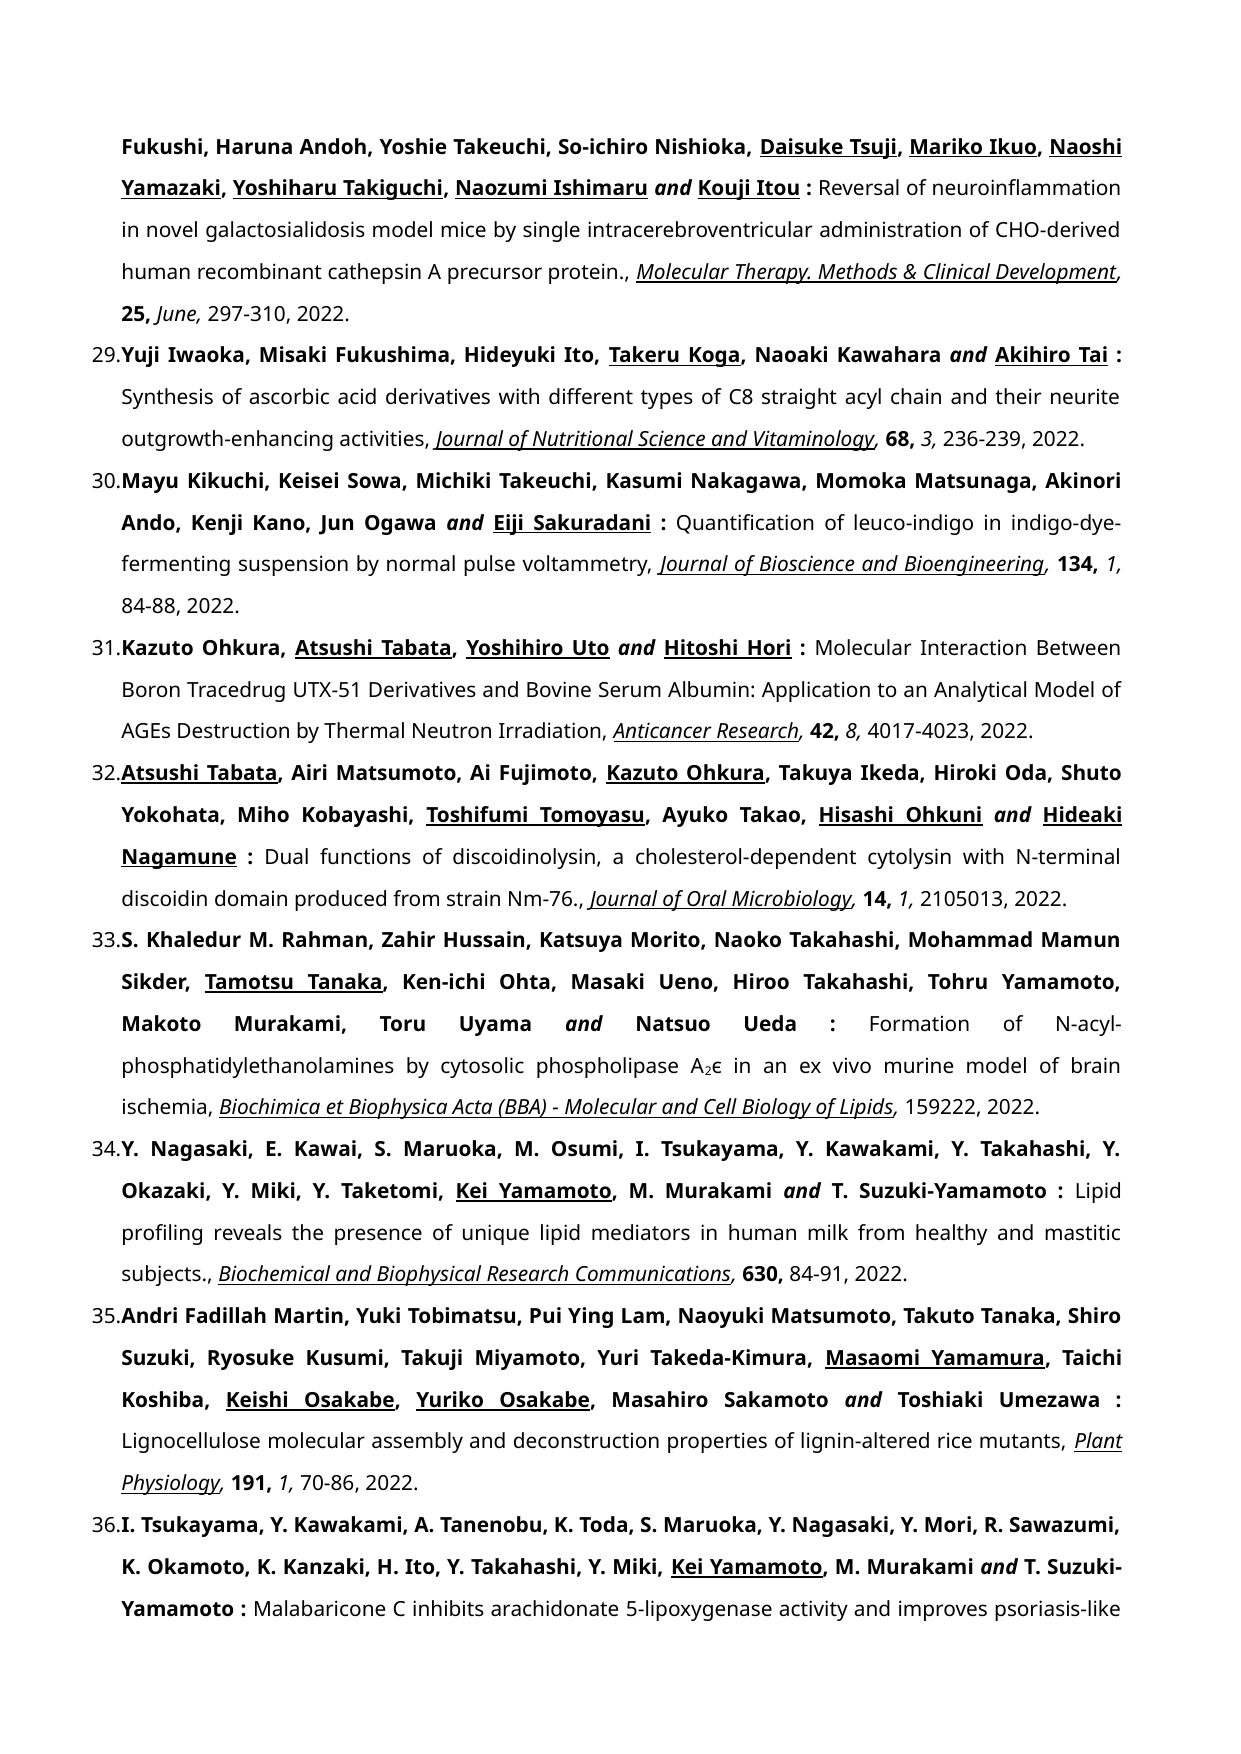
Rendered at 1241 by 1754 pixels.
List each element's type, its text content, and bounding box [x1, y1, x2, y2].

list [92, 125, 1122, 334]
list Kazuto Ohkura, Atsushi Tabata, Yoshihiro Uto and Hitoshi Hori : Molecular Interaction Between Boron Tracedrug UTX-51 Derivatives and Bovine Serum Albumin: Application to an Analytical Model of AGEs Destruction by Thermal Neutron Irradiation, Anticancer Research, 42, 8, 4017-4023, 2022. [92, 626, 1122, 752]
list Atsushi Tabata, Airi Matsumoto, Ai Fujimoto, Kazuto Ohkura, Takuya Ikeda, Hiroki Oda, Shuto Yokohata, Miho Kobayashi, Toshifumi Tomoyasu, Ayuko Takao, Hisashi Ohkuni and Hideaki Nagamune : Dual functions of discoidinolysin, a cholesterol-dependent cytolysin with N-terminal discoidin domain produced from strain Nm-76., Journal of Oral Microbiology, 14, 1, 2105013, 2022. [92, 752, 1122, 919]
list Y. Nagasaki, E. Kawai, S. Maruoka, M. Osumi, I. Tsukayama, Y. Kawakami, Y. Takahashi, Y. Okazaki, Y. Miki, Y. Taketomi, Kei Yamamoto, M. Murakami and T. Suzuki-Yamamoto : Lipid profiling reveals the presence of unique lipid mediators in human milk from healthy and mastitic subjects., Biochemical and Biophysical Research Communications, 630, 84-91, 2022. [92, 1128, 1122, 1295]
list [92, 1503, 1122, 1629]
list S. Khaledur M. Rahman, Zahir Hussain, Katsuya Morito, Naoko Takahashi, Mohammad Mamun Sikder, Tamotsu Tanaka, Ken-ichi Ohta, Masaki Ueno, Hiroo Takahashi, Tohru Yamamoto, Makoto Murakami, Toru Uyama and Natsuo Ueda : Formation of N-acyl-phosphatidylethanolamines by cytosolic phospholipase A2ϵ in an ex vivo murine model of brain ischemia, Biochimica et Biophysica Acta (BBA) - Molecular and Cell Biology of Lipids, 159222, 2022. [92, 919, 1122, 1128]
list Yuji Iwaoka, Misaki Fukushima, Hideyuki Ito, Takeru Koga, Naoaki Kawahara and Akihiro Tai : Synthesis of ascorbic acid derivatives with different types of C8 straight acyl chain and their neurite outgrowth-enhancing activities, Journal of Nutritional Science and Vitaminology, 68, 3, 236-239, 2022. [92, 334, 1122, 459]
list Mayu Kikuchi, Keisei Sowa, Michiki Takeuchi, Kasumi Nakagawa, Momoka Matsunaga, Akinori Ando, Kenji Kano, Jun Ogawa and Eiji Sakuradani : Quantification of leuco-indigo in indigo-dye-fermenting suspension by normal pulse voltammetry, Journal of Bioscience and Bioengineering, 134, 1, 84-88, 2022. [92, 459, 1122, 626]
list Andri Fadillah Martin, Yuki Tobimatsu, Pui Ying Lam, Naoyuki Matsumoto, Takuto Tanaka, Shiro Suzuki, Ryosuke Kusumi, Takuji Miyamoto, Yuri Takeda-Kimura, Masaomi Yamamura, Taichi Koshiba, Keishi Osakabe, Yuriko Osakabe, Masahiro Sakamoto and Toshiaki Umezawa : Lignocellulose molecular assembly and deconstruction properties of lignin-altered rice mutants, Plant Physiology, 191, 1, 70-86, 2022. [92, 1295, 1122, 1503]
